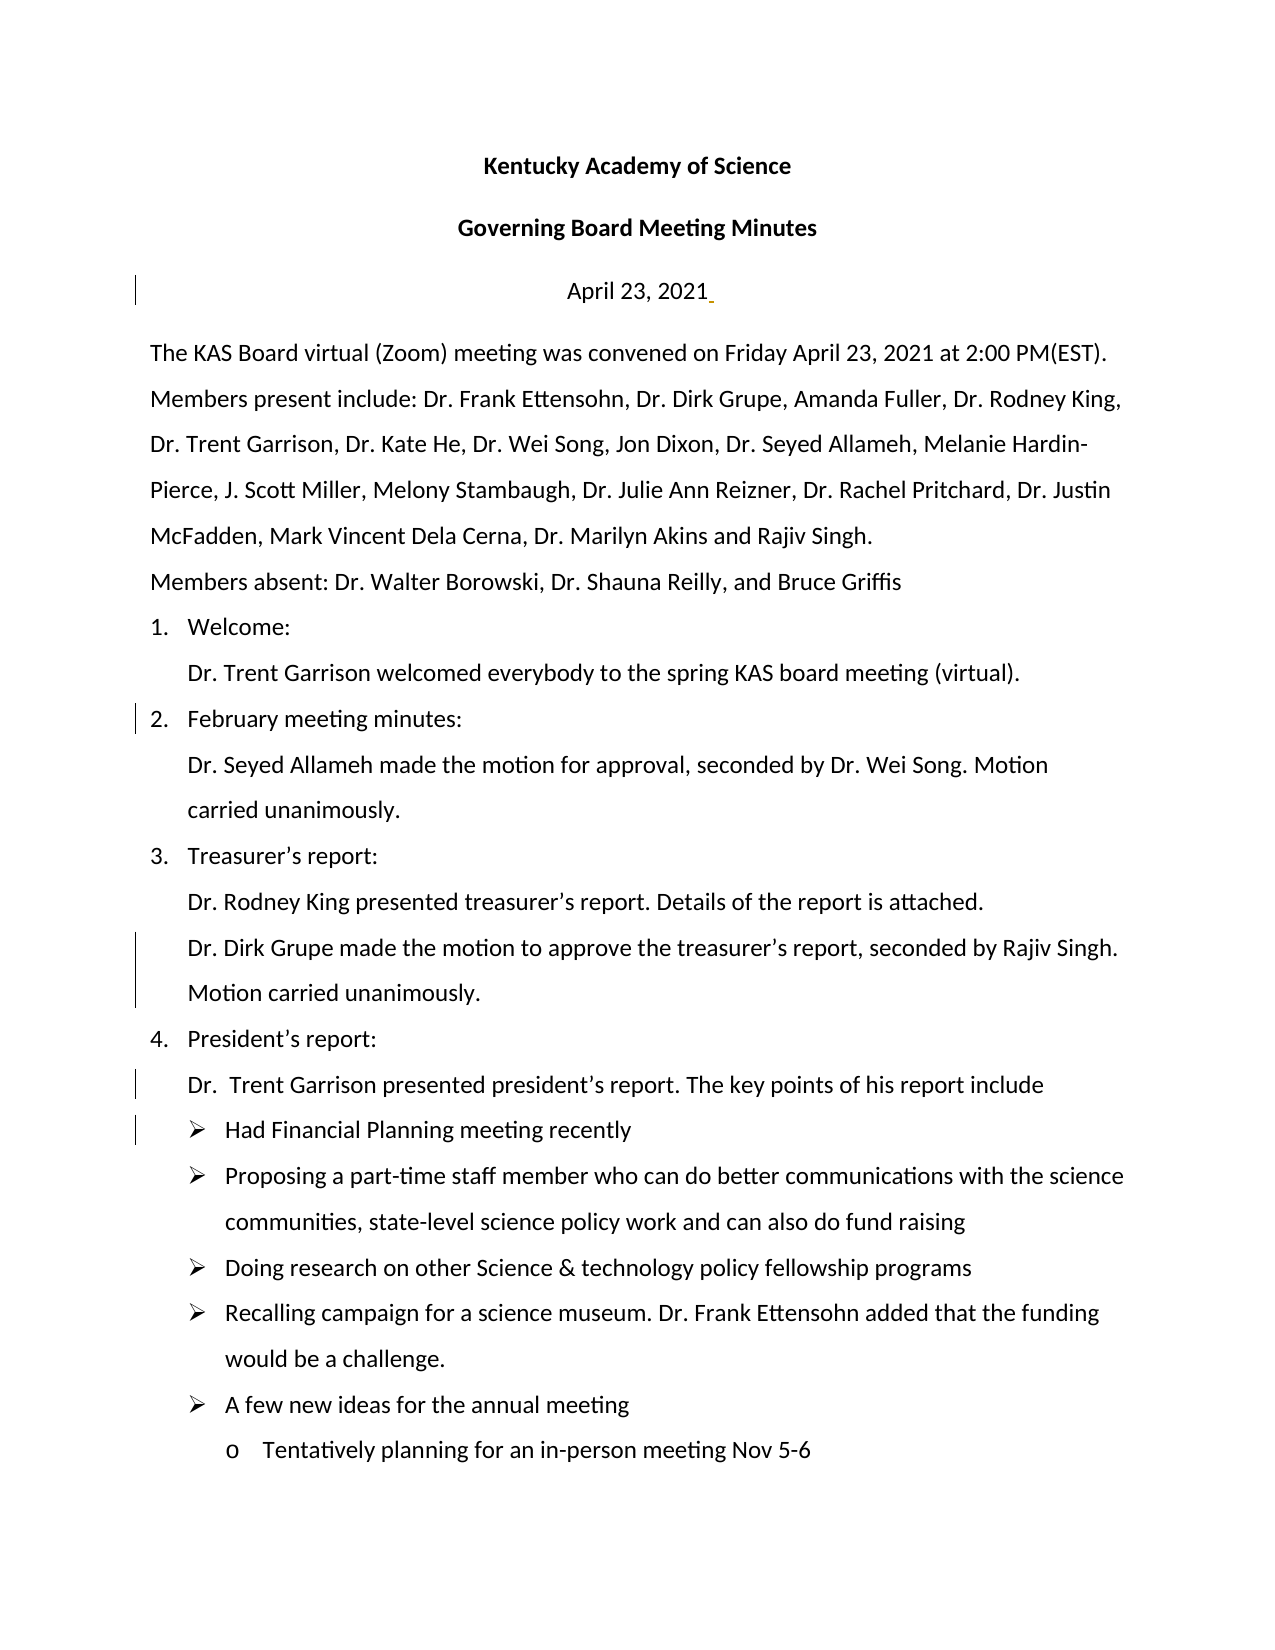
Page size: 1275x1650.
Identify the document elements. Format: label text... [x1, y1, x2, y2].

list A few new ideas for the annual meeting [187, 1389, 1125, 1419]
list President’s report: [150, 1023, 1125, 1054]
list Proposing a part-time staff member who can do better communications with the science communities, state-level science policy work and can also do fund raising [187, 1160, 1125, 1237]
list Treasurer’s report: [150, 840, 1125, 871]
text Dr. Trent Garrison presented president’s report. The key points of his report include [150, 1069, 1125, 1099]
list Recalling campaign for a science museum. Dr. Frank Ettensohn added that the funding would be a challenge. [187, 1297, 1125, 1374]
list February meeting minutes: [150, 703, 1125, 733]
list Doing research on other Science & technology policy fellowship programs [187, 1252, 1125, 1282]
list Tentatively planning for an in-person meeting Nov 5-6 [225, 1435, 1125, 1466]
text Governing Board Meeting Minutes [150, 212, 1125, 243]
list Welcome: [150, 612, 1125, 642]
text The KAS Board virtual (Zoom) meeting was convened on Friday April 23, 2021 at 2:00 PM(EST). Members present include: Dr. Frank Ettensohn, Dr. Dirk Grupe, Amanda Fuller, Dr. Rodney King, Dr. Trent Garrison, Dr. Kate He, Dr. Wei Song, Jon Dixon, Dr. Seyed Allameh, Melanie Hardin-Pierce, J. Scott Miller, Melony Stambaugh, Dr. Julie Ann Reizner, Dr. Rachel Pritchard, Dr. Justin McFadden, Mark Vincent Dela Cerna, Dr. Marilyn Akins and Rajiv Singh. [150, 337, 1125, 551]
list Had Financial Planning meeting recently [187, 1114, 1125, 1145]
text April 23, 2021 [150, 275, 1125, 305]
list Dr. Rodney King presented treasurer’s report. Details of the report is attached. [187, 886, 1125, 916]
text Kentucky Academy of Science [150, 150, 1125, 181]
text Dr. Seyed Allameh made the motion for approval, seconded by Dr. Wei Song. Motion carried unanimously. [187, 749, 1125, 825]
text Members absent: Dr. Walter Borowski, Dr. Shauna Reilly, and Bruce Griffis [150, 566, 1125, 596]
text Dr. Dirk Grupe made the motion to approve the treasurer’s report, seconded by Rajiv Singh. Motion carried unanimously. [187, 932, 1125, 1008]
text Dr. Trent Garrison welcomed everybody to the spring KAS board meeting (virtual). [187, 657, 1125, 688]
